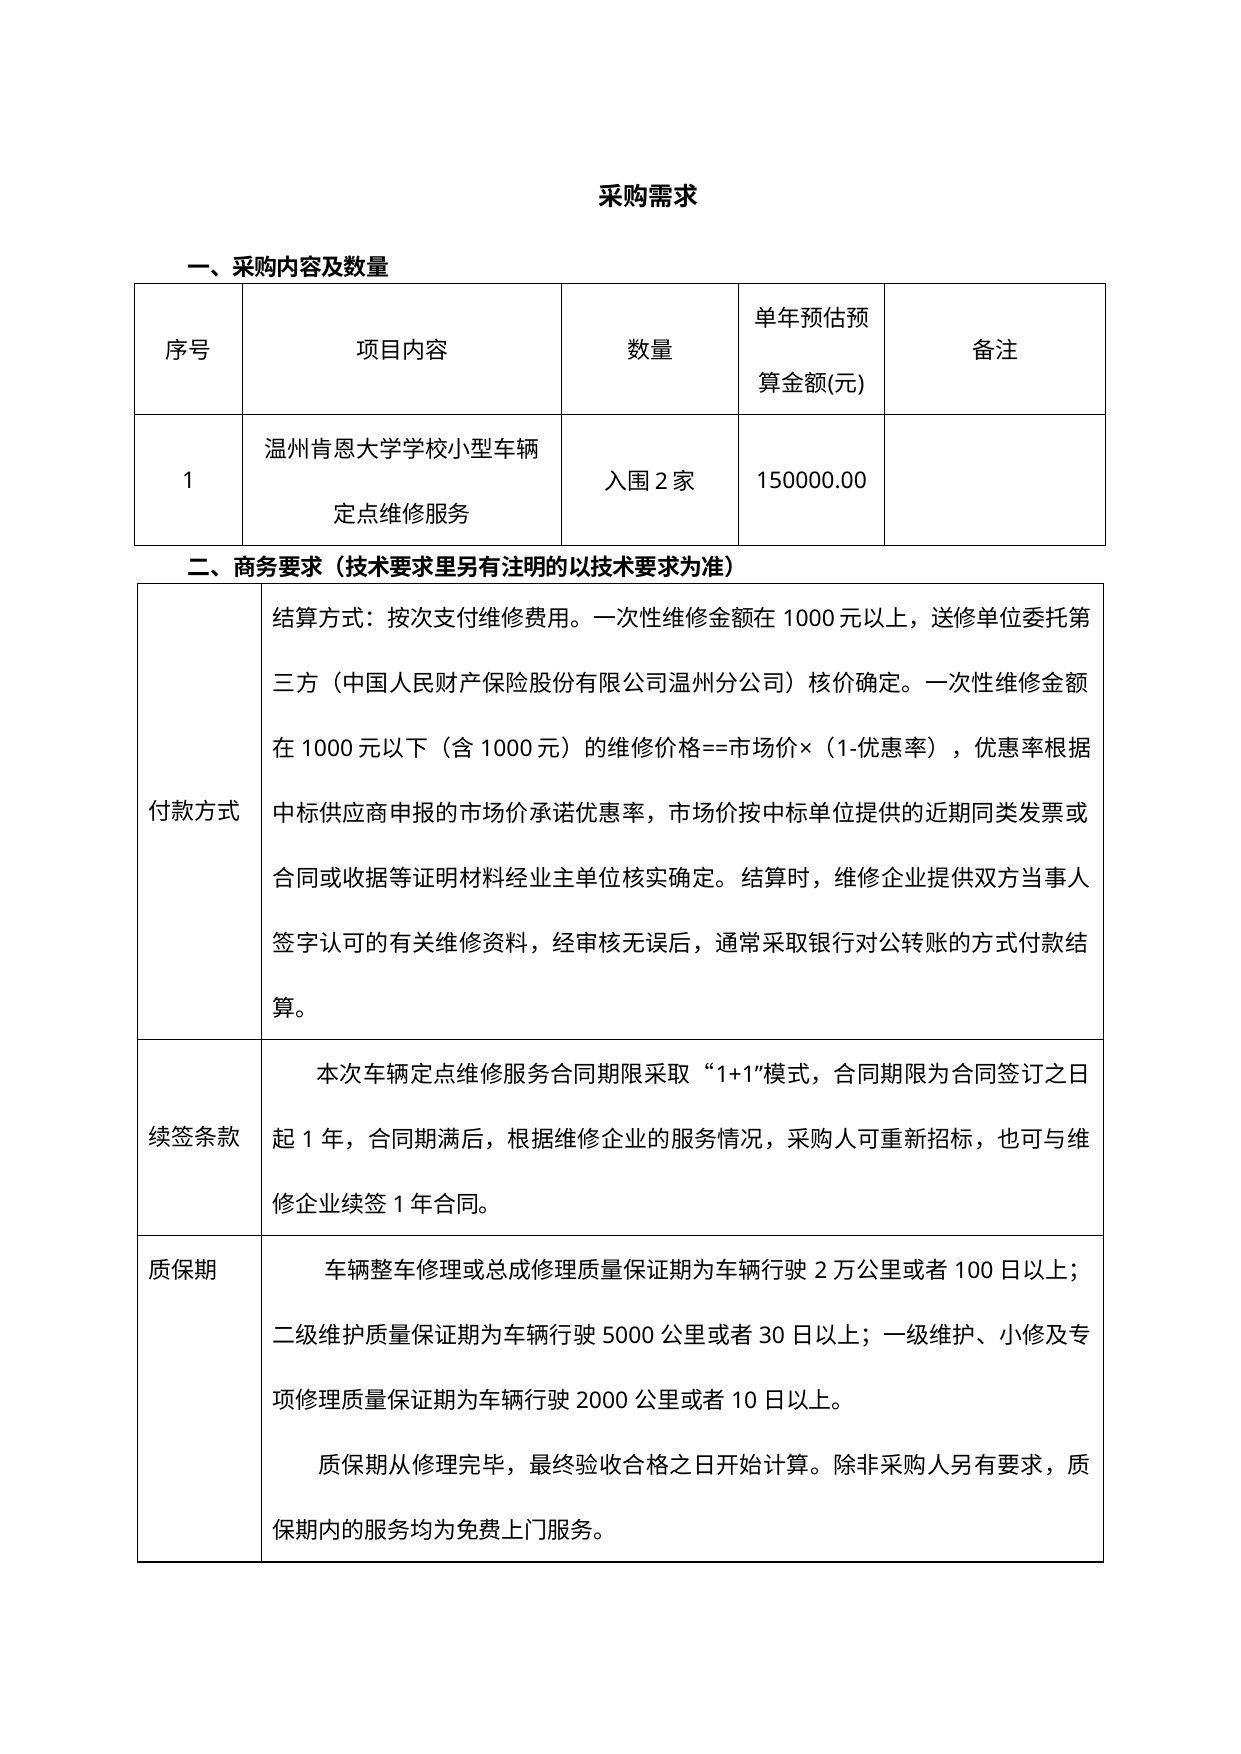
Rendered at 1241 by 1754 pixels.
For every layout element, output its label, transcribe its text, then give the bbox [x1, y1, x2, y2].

table_cell 质保期 [138, 1236, 261, 1561]
table_header 项目内容 [243, 284, 561, 414]
text 二、商务要求（技术要求里另有注明的以技术要求为准） [187, 546, 1053, 583]
text 一、采购内容及数量 [187, 245, 1053, 283]
table_cell 续签条款 [138, 1040, 261, 1235]
table_header 付款方式 [138, 584, 261, 1039]
table_header 备注 [885, 284, 1105, 414]
table_cell 入围2家 [562, 415, 738, 545]
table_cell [262, 1236, 1103, 1561]
table_cell 150000.00 [739, 415, 884, 545]
table_header 结算方式：按次支付维修费用。一次性维修金额在1000元以上，送修单位委托第三方（中国人民财产保险股份有限公司温州分公司）核价确定。一次性维修金额在1000元以下（含1000元）的维修价格==市场价×（1-优惠率），优惠率根据中标供应商申报的市场价承诺优惠率，市场价按中标单位提供的近期同类发票或合同或收据等证明材料经业主单位核实确定。结算时，维修企业提供双方当事人签字认可的有关维修资料，经审核无误后，通常采取银行对公转账的方式付款结算。 [262, 584, 1103, 1039]
table_cell 本次车辆定点维修服务合同期限采取“1+1”模式，合同期限为合同签订之日起 1 年，合同期满后，根据维修企业的服务情况，采购人可重新招标，也可与维修企业续签 1年合同。 [262, 1040, 1103, 1235]
table_header 数量 [562, 284, 738, 414]
table_cell 温州肯恩大学学校小型车辆定点维修服务 [243, 415, 561, 545]
table_header 单年预估预算金额(元) [739, 284, 884, 414]
table_cell 1 [135, 415, 242, 545]
text 采购需求 [187, 162, 1053, 227]
table_cell [885, 415, 1105, 545]
table_header 序号 [135, 284, 242, 414]
